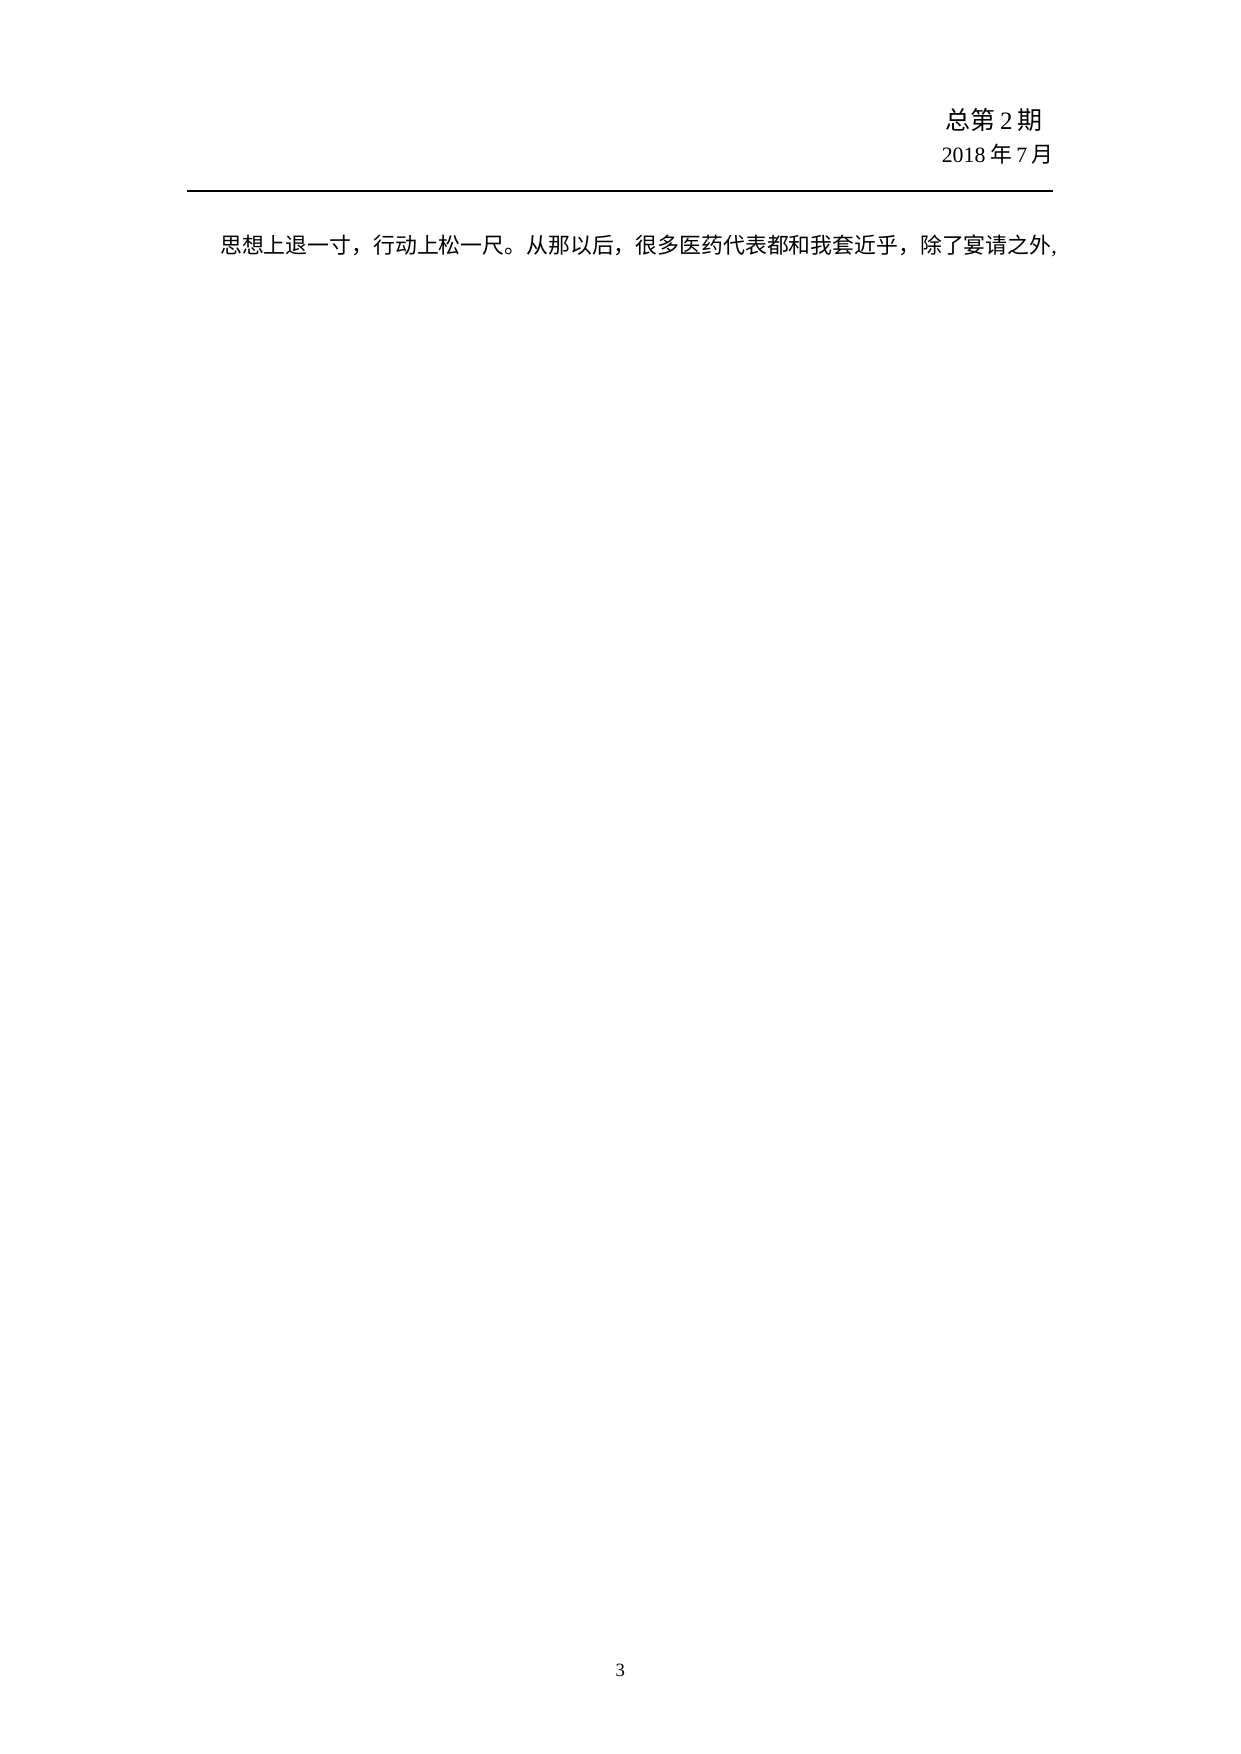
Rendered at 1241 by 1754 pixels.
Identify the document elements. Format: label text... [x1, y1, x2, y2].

text 思想上退一寸，行动上松一尺。从那以后，很多医药代表都和我套近乎，除了宴请之外, [187, 213, 1053, 263]
